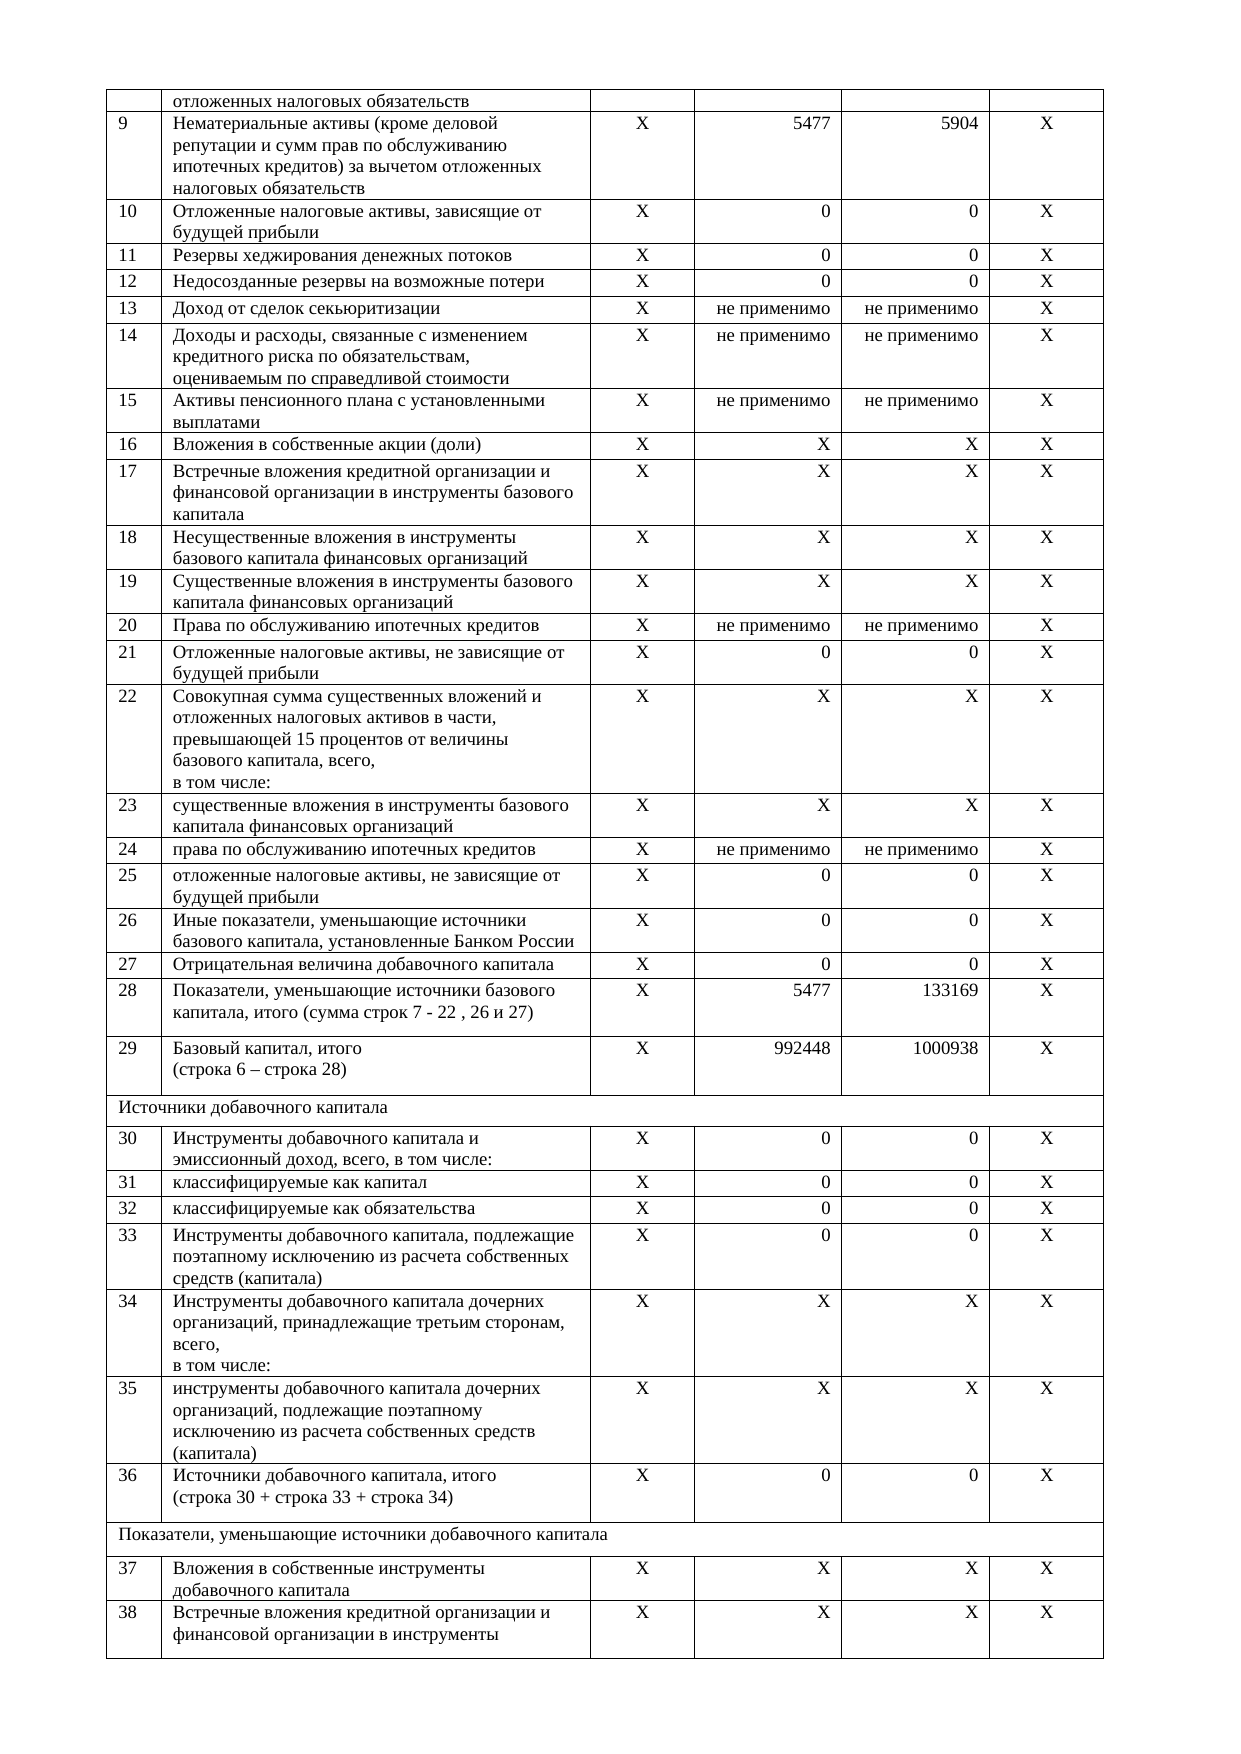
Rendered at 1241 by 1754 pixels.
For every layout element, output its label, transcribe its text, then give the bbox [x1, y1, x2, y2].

table_cell 15 [107, 389, 161, 432]
table_cell X [591, 864, 694, 907]
table_cell X [990, 1464, 1103, 1522]
table_cell 32 [107, 1197, 161, 1223]
table_cell X [990, 838, 1103, 863]
table_cell Вложения в собственные акции (доли) [162, 433, 590, 459]
table_cell 36 [107, 1464, 161, 1522]
table_cell X [990, 324, 1103, 388]
table_cell X [591, 1377, 694, 1463]
table_cell Отрицательная величина добавочного капитала [162, 953, 590, 978]
table_cell X [990, 979, 1103, 1036]
table_cell 24 [107, 838, 161, 863]
table_cell Отложенные налоговые активы, зависящие от будущей прибыли [162, 200, 590, 243]
table_cell Отложенные налоговые активы, не зависящие от будущей прибыли [162, 641, 590, 684]
table_cell X [591, 297, 694, 322]
table_cell 0 [695, 200, 841, 243]
table_cell 5904 [842, 112, 989, 198]
table_cell Встречные вложения кредитной организации и финансовой организации в инструменты базового капитала [162, 460, 590, 524]
table_cell X [591, 200, 694, 243]
table_cell X [591, 979, 694, 1036]
table_cell 5477 [695, 112, 841, 198]
table_cell 0 [842, 90, 989, 111]
table_cell не применимо [842, 614, 989, 639]
table_cell X [591, 244, 694, 269]
table_cell X [695, 1290, 841, 1376]
table_cell 0 [842, 244, 989, 269]
table_cell X [695, 433, 841, 459]
table_cell 10 [107, 200, 161, 243]
table_cell 27 [107, 953, 161, 978]
table_cell 31 [107, 1171, 161, 1196]
table_cell X [591, 953, 694, 978]
table_cell X [591, 270, 694, 296]
table_cell Активы пенсионного плана с установленными выплатами [162, 389, 590, 432]
table_cell X [842, 433, 989, 459]
table_cell 35 [107, 1377, 161, 1463]
table_cell X [990, 297, 1103, 322]
table_cell X [591, 324, 694, 388]
table_cell 13 [107, 297, 161, 322]
table_cell X [990, 1377, 1103, 1463]
table_cell 33 [107, 1224, 161, 1288]
table_cell не применимо [842, 389, 989, 432]
table_cell X [842, 1557, 989, 1600]
table_cell не применимо [842, 324, 989, 388]
table_cell 0 [695, 90, 841, 111]
table_cell 12 [107, 270, 161, 296]
table_cell Инструменты добавочного капитала, подлежащие поэтапному исключению из расчета собственных средств (капитала) [162, 1224, 590, 1288]
table_cell 0 [842, 909, 989, 952]
table_cell 0 [842, 1127, 989, 1170]
table_cell 0 [695, 953, 841, 978]
table_cell X [990, 864, 1103, 907]
table_cell X [591, 460, 694, 524]
table_cell X [695, 570, 841, 613]
table_cell не применимо [695, 297, 841, 322]
table_cell 0 [842, 864, 989, 907]
table_cell права по обслуживанию ипотечных кредитов [162, 838, 590, 863]
table_cell Показатели, уменьшающие источники добавочного капитала [107, 1523, 1103, 1556]
table_cell Источники добавочного капитала, итого (строка 30 + строка 33 + строка 34) [162, 1464, 590, 1522]
table_cell Источники добавочного капитала [107, 1096, 1103, 1126]
table_cell 11 [107, 244, 161, 269]
table_cell 18 [107, 526, 161, 569]
table_cell X [591, 794, 694, 837]
table_cell X [695, 1601, 841, 1658]
table_cell 0 [695, 864, 841, 907]
table_cell Базовый капитал, итого (строка 6 – строка 28) [162, 1037, 590, 1095]
table_cell X [990, 112, 1103, 198]
table_cell X [591, 1290, 694, 1376]
table_cell не применимо [842, 297, 989, 322]
table_cell 19 [107, 570, 161, 613]
table_cell X [990, 244, 1103, 269]
table_cell X [990, 794, 1103, 837]
table_cell X [591, 570, 694, 613]
table_cell X [990, 1224, 1103, 1288]
table_cell не применимо [695, 389, 841, 432]
table_cell 26 [107, 909, 161, 952]
table_cell 0 [695, 270, 841, 296]
table_cell 21 [107, 641, 161, 684]
table_cell 0 [695, 1224, 841, 1288]
table_cell 8 [107, 90, 161, 111]
table_cell 20 [107, 614, 161, 639]
table_cell 16 [107, 433, 161, 459]
table_cell X [591, 614, 694, 639]
table_cell Показатели, уменьшающие источники базового капитала, итого (сумма строк 7 - 22 , 26 и 27) [162, 979, 590, 1036]
table_cell 29 [107, 1037, 161, 1095]
table_cell X [591, 526, 694, 569]
table_cell Доход от сделок секьюритизации [162, 297, 590, 322]
table_cell X [990, 953, 1103, 978]
table_cell X [695, 526, 841, 569]
table_cell 38 [107, 1601, 161, 1658]
table_cell X [591, 685, 694, 792]
table_cell 25 [107, 864, 161, 907]
table_cell не применимо [695, 838, 841, 863]
table_cell 0 [695, 1464, 841, 1522]
table_cell X [842, 570, 989, 613]
table_cell X [695, 460, 841, 524]
table_cell 28 [107, 979, 161, 1036]
table_cell X [990, 1197, 1103, 1223]
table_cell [162, 1601, 590, 1658]
table_cell X [990, 1601, 1103, 1658]
table_cell классифицируемые как обязательства [162, 1197, 590, 1223]
table_cell Инструменты добавочного капитала дочерних организаций, принадлежащие третьим сторонам, всего, в том числе: [162, 1290, 590, 1376]
table_cell X [990, 570, 1103, 613]
table_cell 0 [695, 909, 841, 952]
table_cell X [591, 838, 694, 863]
table_cell X [990, 433, 1103, 459]
table_cell X [591, 1464, 694, 1522]
table_cell 0 [842, 641, 989, 684]
table_cell 17 [107, 460, 161, 524]
table_cell X [591, 90, 694, 111]
table_cell Права по обслуживанию ипотечных кредитов [162, 614, 590, 639]
table_cell X [842, 794, 989, 837]
table_cell X [695, 685, 841, 792]
table_cell X [591, 1224, 694, 1288]
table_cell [162, 90, 590, 111]
table_cell X [990, 909, 1103, 952]
table_cell X [842, 526, 989, 569]
table_cell X [990, 641, 1103, 684]
table_cell существенные вложения в инструменты базового капитала финансовых организаций [162, 794, 590, 837]
table_cell классифицируемые как капитал [162, 1171, 590, 1196]
table_cell Нематериальные активы (кроме деловой репутации и сумм прав по обслуживанию ипотечных кредитов) за вычетом отложенных налоговых обязательств [162, 112, 590, 198]
table_cell 14 [107, 324, 161, 388]
table_cell X [990, 1171, 1103, 1196]
table_cell Резервы хеджирования денежных потоков [162, 244, 590, 269]
table_cell инструменты добавочного капитала дочерних организаций, подлежащие поэтапному исключению из расчета собственных средств (капитала) [162, 1377, 590, 1463]
table_cell 133169 [842, 979, 989, 1036]
table_cell X [591, 641, 694, 684]
table_cell X [591, 433, 694, 459]
table_cell 0 [842, 270, 989, 296]
table_cell 30 [107, 1127, 161, 1170]
table_cell X [990, 526, 1103, 569]
table_cell X [990, 270, 1103, 296]
table_cell X [591, 389, 694, 432]
table_cell X [591, 1037, 694, 1095]
table_cell Доходы и расходы, связанные с изменением кредитного риска по обязательствам, оцениваемым по справедливой стоимости [162, 324, 590, 388]
table_cell 0 [842, 1171, 989, 1196]
table_cell 5477 [695, 979, 841, 1036]
table_cell X [695, 1557, 841, 1600]
table_cell Инструменты добавочного капитала и эмиссионный доход, всего, в том числе: [162, 1127, 590, 1170]
table_cell 37 [107, 1557, 161, 1600]
table_cell 0 [842, 1464, 989, 1522]
table_cell отложенные налоговые активы, не зависящие от будущей прибыли [162, 864, 590, 907]
table_cell X [842, 1601, 989, 1658]
table_cell 1000938 [842, 1037, 989, 1095]
table_cell X [990, 614, 1103, 639]
table_cell X [591, 909, 694, 952]
table_cell Совокупная сумма существенных вложений и отложенных налоговых активов в части, превышающей 15 процентов от величины базового капитала, всего, в том числе: [162, 685, 590, 792]
table_cell X [990, 460, 1103, 524]
table_cell X [990, 1557, 1103, 1600]
table_cell 0 [842, 1197, 989, 1223]
table_cell 992448 [695, 1037, 841, 1095]
table_cell 0 [695, 1171, 841, 1196]
table_cell X [842, 460, 989, 524]
table_cell X [591, 1127, 694, 1170]
table_cell Вложения в собственные инструменты добавочного капитала [162, 1557, 590, 1600]
table_cell 0 [695, 641, 841, 684]
table_cell X [842, 1377, 989, 1463]
table_cell X [990, 90, 1103, 111]
table_cell не применимо [695, 614, 841, 639]
table_cell не применимо [842, 838, 989, 863]
table_cell Существенные вложения в инструменты базового капитала финансовых организаций [162, 570, 590, 613]
table_cell 0 [842, 1224, 989, 1288]
table_cell 0 [695, 244, 841, 269]
table_cell X [990, 389, 1103, 432]
table_cell X [591, 1197, 694, 1223]
table_cell Недосозданные резервы на возможные потери [162, 270, 590, 296]
table_cell X [990, 200, 1103, 243]
table_cell X [591, 1171, 694, 1196]
table_cell 34 [107, 1290, 161, 1376]
table_cell X [990, 1037, 1103, 1095]
table_cell X [842, 1290, 989, 1376]
table_cell X [695, 794, 841, 837]
table_cell 22 [107, 685, 161, 792]
table_cell X [990, 685, 1103, 792]
table_cell 0 [842, 200, 989, 243]
table_cell 9 [107, 112, 161, 198]
table_cell 0 [695, 1197, 841, 1223]
table_cell 0 [842, 953, 989, 978]
table_cell 0 [695, 1127, 841, 1170]
table_cell не применимо [695, 324, 841, 388]
table_cell X [591, 1557, 694, 1600]
table_cell X [695, 1377, 841, 1463]
table_cell 23 [107, 794, 161, 837]
table_cell Несущественные вложения в инструменты базового капитала финансовых организаций [162, 526, 590, 569]
table_cell X [591, 1601, 694, 1658]
table_cell X [990, 1127, 1103, 1170]
table_cell Иные показатели, уменьшающие источники базового капитала, установленные Банком России [162, 909, 590, 952]
table_cell X [842, 685, 989, 792]
table_cell X [591, 112, 694, 198]
table_cell X [990, 1290, 1103, 1376]
